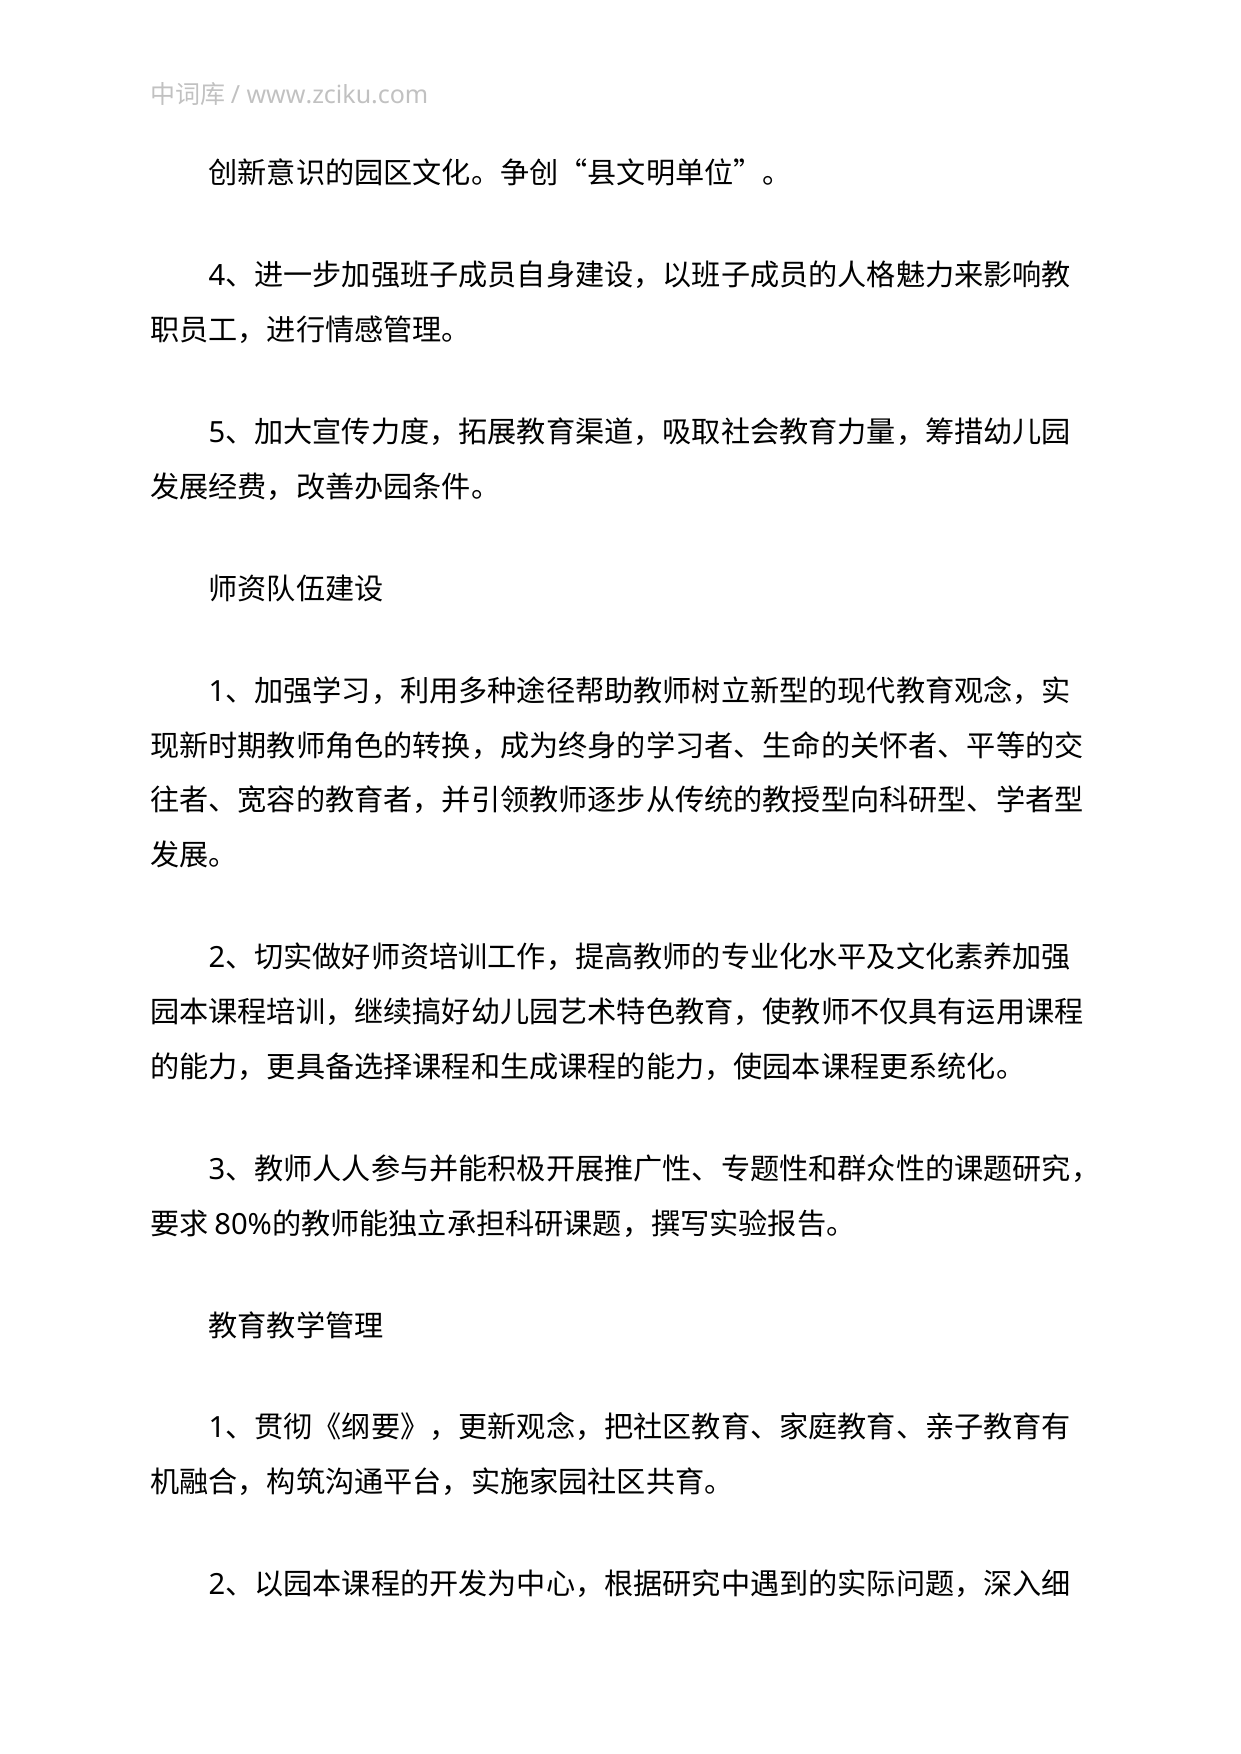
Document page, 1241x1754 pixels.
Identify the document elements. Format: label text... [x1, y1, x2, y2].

text 1、贯彻《纲要》，更新观念，把社区教育、家庭教育、亲子教育有机融合，构筑沟通平台，实施家园社区共育。 [150, 1404, 1090, 1501]
text 师资队伍建设 [150, 565, 1090, 608]
text 3、教师人人参与并能积极开展推广性、专题性和群众性的课题研究，要求80%的教师能独立承担科研课题，撰写实验报告。 [150, 1145, 1090, 1243]
text 创新意识的园区文化。争创“县文明单位”。 [150, 150, 1090, 192]
text 教育教学管理 [150, 1302, 1090, 1344]
text 2、切实做好师资培训工作，提高教师的专业化水平及文化素养加强园本课程培训，继续搞好幼儿园艺术特色教育，使教师不仅具有运用课程的能力，更具备选择课程和生成课程的能力，使园本课程更系统化。 [150, 934, 1090, 1086]
text 5、加大宣传力度，拓展教育渠道，吸取社会教育力量，筹措幼儿园发展经费，改善办园条件。 [150, 408, 1090, 506]
text 1、加强学习，利用多种途径帮助教师树立新型的现代教育观念，实现新时期教师角色的转换，成为终身的学习者、生命的关怀者、平等的交往者、宽容的教育者，并引领教师逐步从传统的教授型向科研型、学者型发展。 [150, 667, 1090, 874]
text 4、进一步加强班子成员自身建设，以班子成员的人格魅力来影响教职员工，进行情感管理。 [150, 252, 1090, 349]
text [150, 1561, 1090, 1603]
